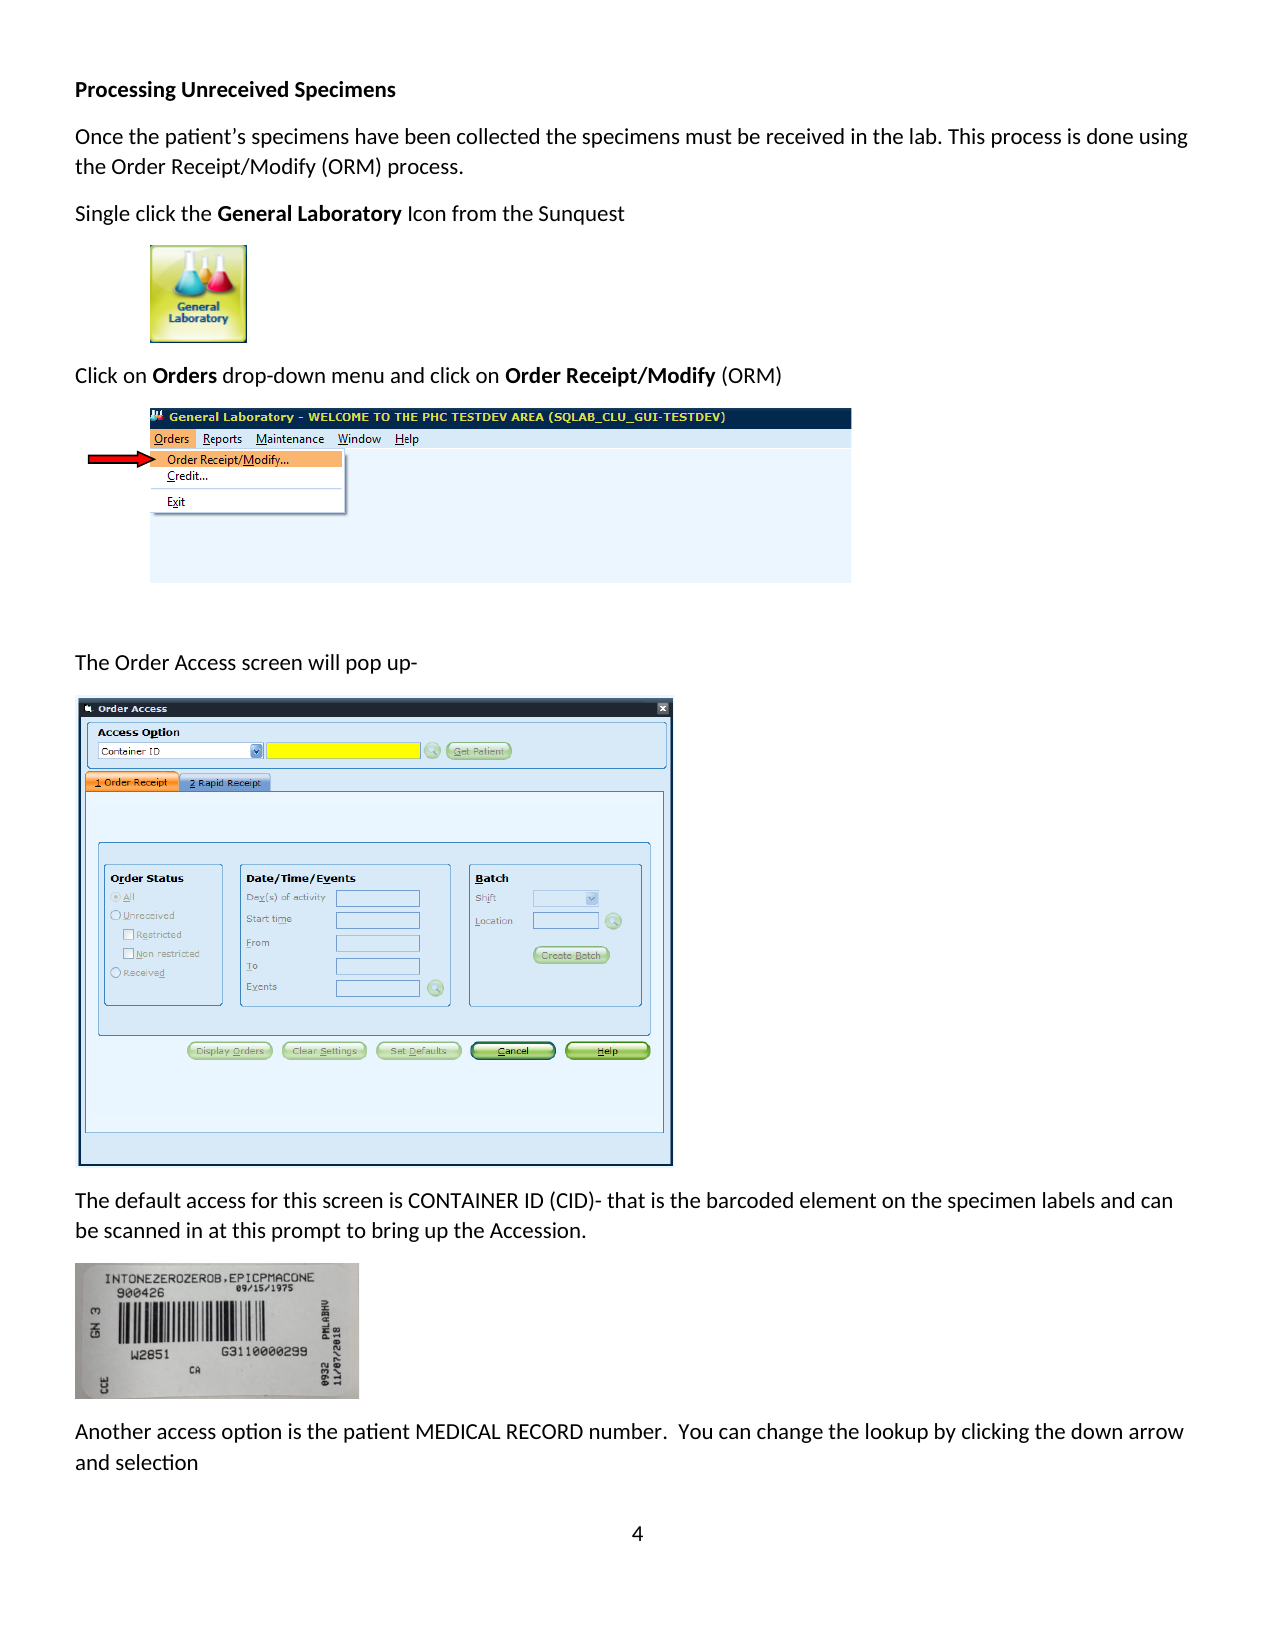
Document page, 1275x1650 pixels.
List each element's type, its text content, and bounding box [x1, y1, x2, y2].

picture [75, 695, 675, 1168]
text Another access option is the patient MEDICAL RECORD number. You can change the lookup by clicking the down arrow and selection [75, 1417, 1200, 1476]
text The default access for this screen is CONTAINER ID (CID)- that is the barcoded element on the specimen labels and can be scanned in at this prompt to bring up the Accession. [75, 1186, 1200, 1244]
text Once the patient’s specimens have been collected the specimens must be received in the lab. This process is done using the Order Receipt/Modify (ORM) process. [75, 122, 1200, 180]
text Click on Orders drop-down menu and click on Order Receipt/Modify (ORM) [75, 362, 1200, 389]
text Processing Unreceived Specimens [75, 75, 1200, 103]
text Single click the General Laboratory Icon from the Sunquest [75, 199, 1200, 227]
picture [150, 408, 852, 583]
text The Order Access screen will pop up- [75, 648, 1200, 677]
picture [150, 245, 247, 343]
picture [75, 1263, 360, 1399]
